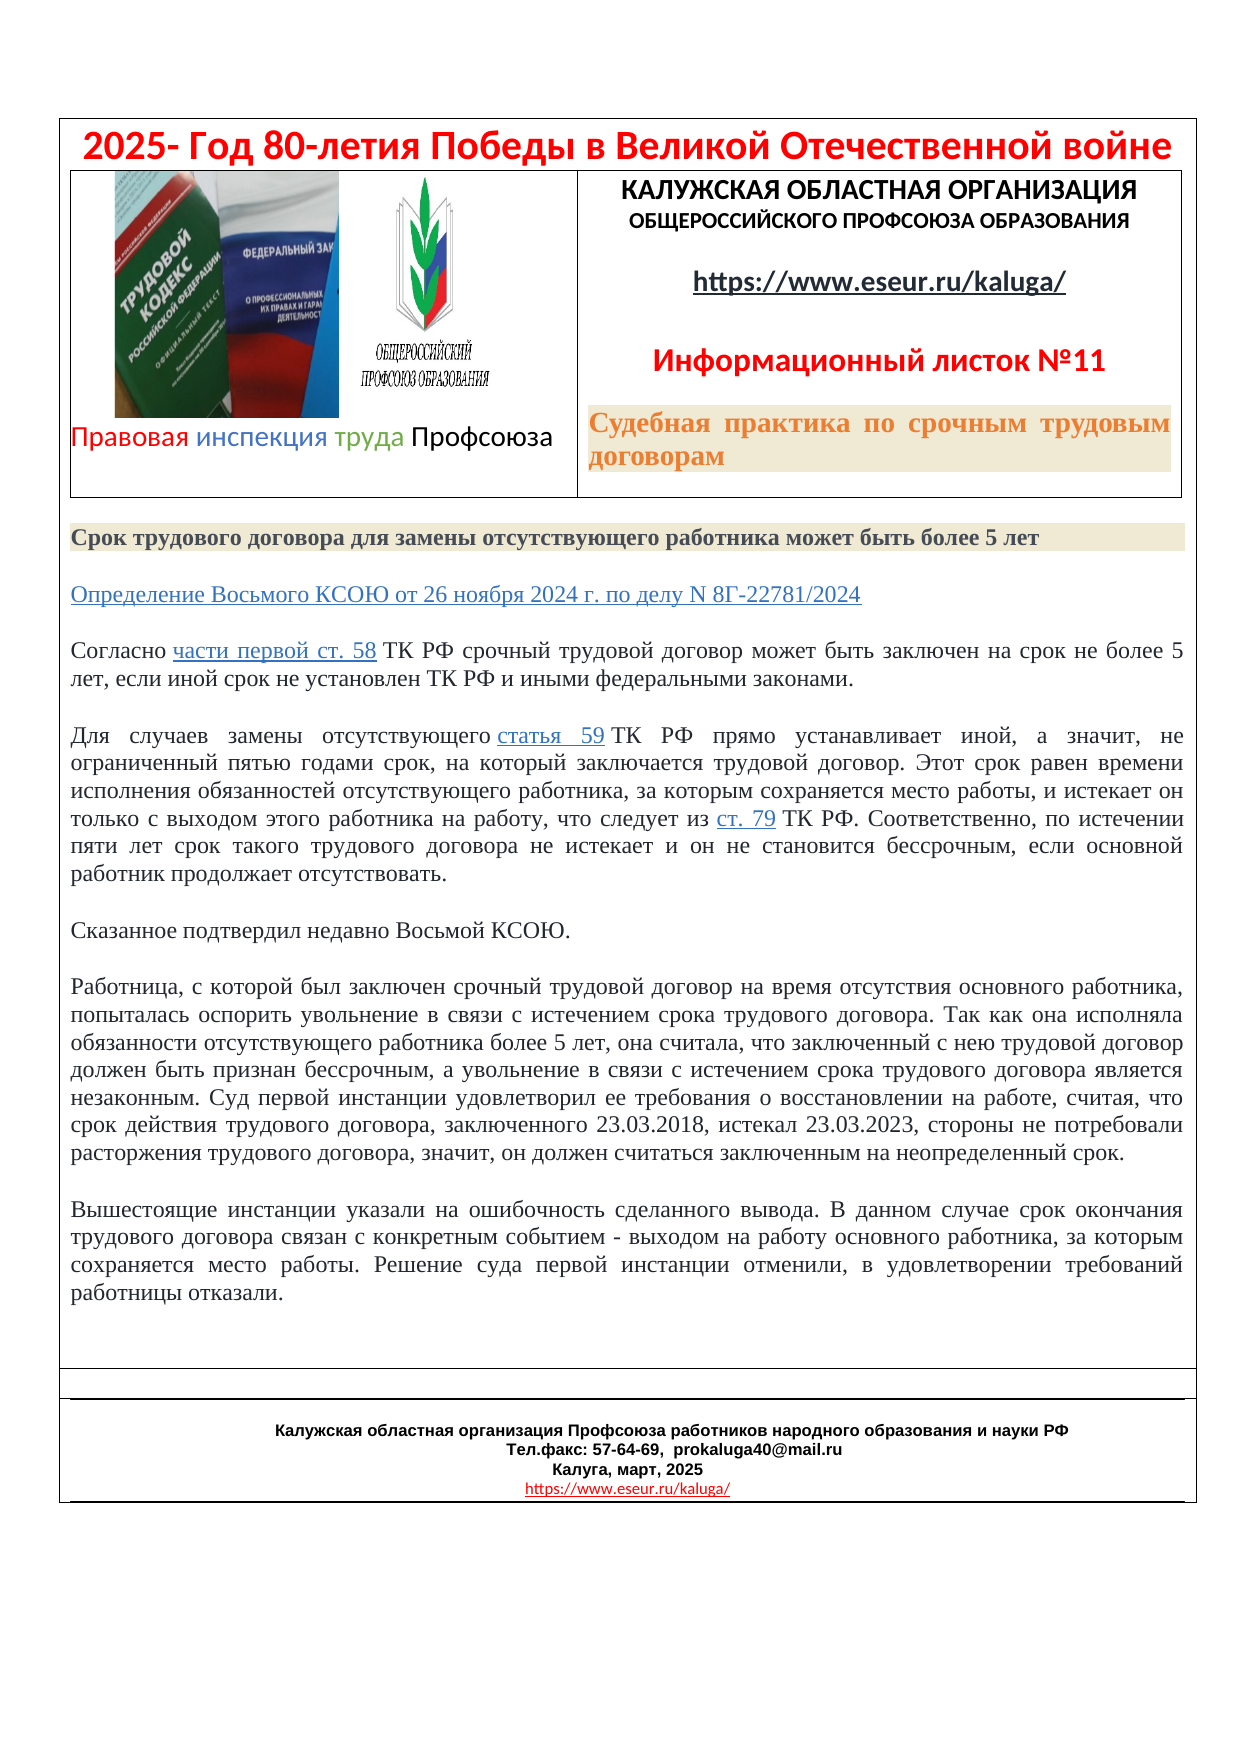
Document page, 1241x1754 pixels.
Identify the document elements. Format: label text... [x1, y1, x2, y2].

table_cell [1185, 1369, 1196, 1398]
table_cell [60, 1369, 70, 1398]
picture [114, 171, 510, 418]
table_cell Калужская областная организация Профсоюза работников народного образования и науки РФ Тел.факс: 57-64-69, prokaluga40@mail.ru Калуга, март, 2025 https://www.eseur.ru/kaluga/ [60, 1399, 1196, 1502]
table_header 2025- Год 80-летия Победы в Великой Отечественной войне Срок трудового договора для замены отсутствующего работника может быть более 5 лет Определение Восьмого КСОЮ от 26 ноября 2024 г. по делу N 8Г-22781/2024 Согласно части первой ст. 58 ТК РФ срочный трудовой договор может быть заключен на срок не более 5 лет, если иной срок не установлен ТК РФ и иными федеральными законами. Для случаев замены отсутствующего статья 59 ТК РФ прямо устанавливает иной, а значит, не ограниченный пятью годами срок, на который заключается трудовой договор. Этот срок равен времени исполнения обязанностей отсутствующего работника, за которым сохраняется место работы, и истекает он только с выходом этого работника на работу, что следует из ст. 79 ТК РФ. Соответственно, по истечении пяти лет срок такого трудового договора не истекает и он не становится бессрочным, если основной работник продолжает отсутствовать. Сказанное подтвердил недавно Восьмой КСОЮ. Работница, с которой был заключен срочный трудовой договор на время отсутствия основного работника, попыталась оспорить увольнение в связи с истечением срока трудового договора. Так как она исполняла обязанности отсутствующего работника более 5 лет, она считала, что заключенный с нею трудовой договор должен быть признан бессрочным, а увольнение в связи с истечением срока трудового договора является незаконным. Суд первой инстанции удовлетворил ее требования о восстановлении на работе, считая, что срок действия трудового договора, заключенного 23.03.2018, истекал 23.03.2023, стороны не потребовали расторжения трудового договора, значит, он должен считаться заключенным на неопределенный срок. Вышестоящие инстанции указали на ошибочность сделанного вывода. В данном случае срок окончания трудового договора связан с конкретным событием - выходом на работу основного работника, за которым сохраняется место работы. Решение суда первой инстанции отменили, в удовлетворении требований работницы отказали. [60, 119, 1196, 1368]
